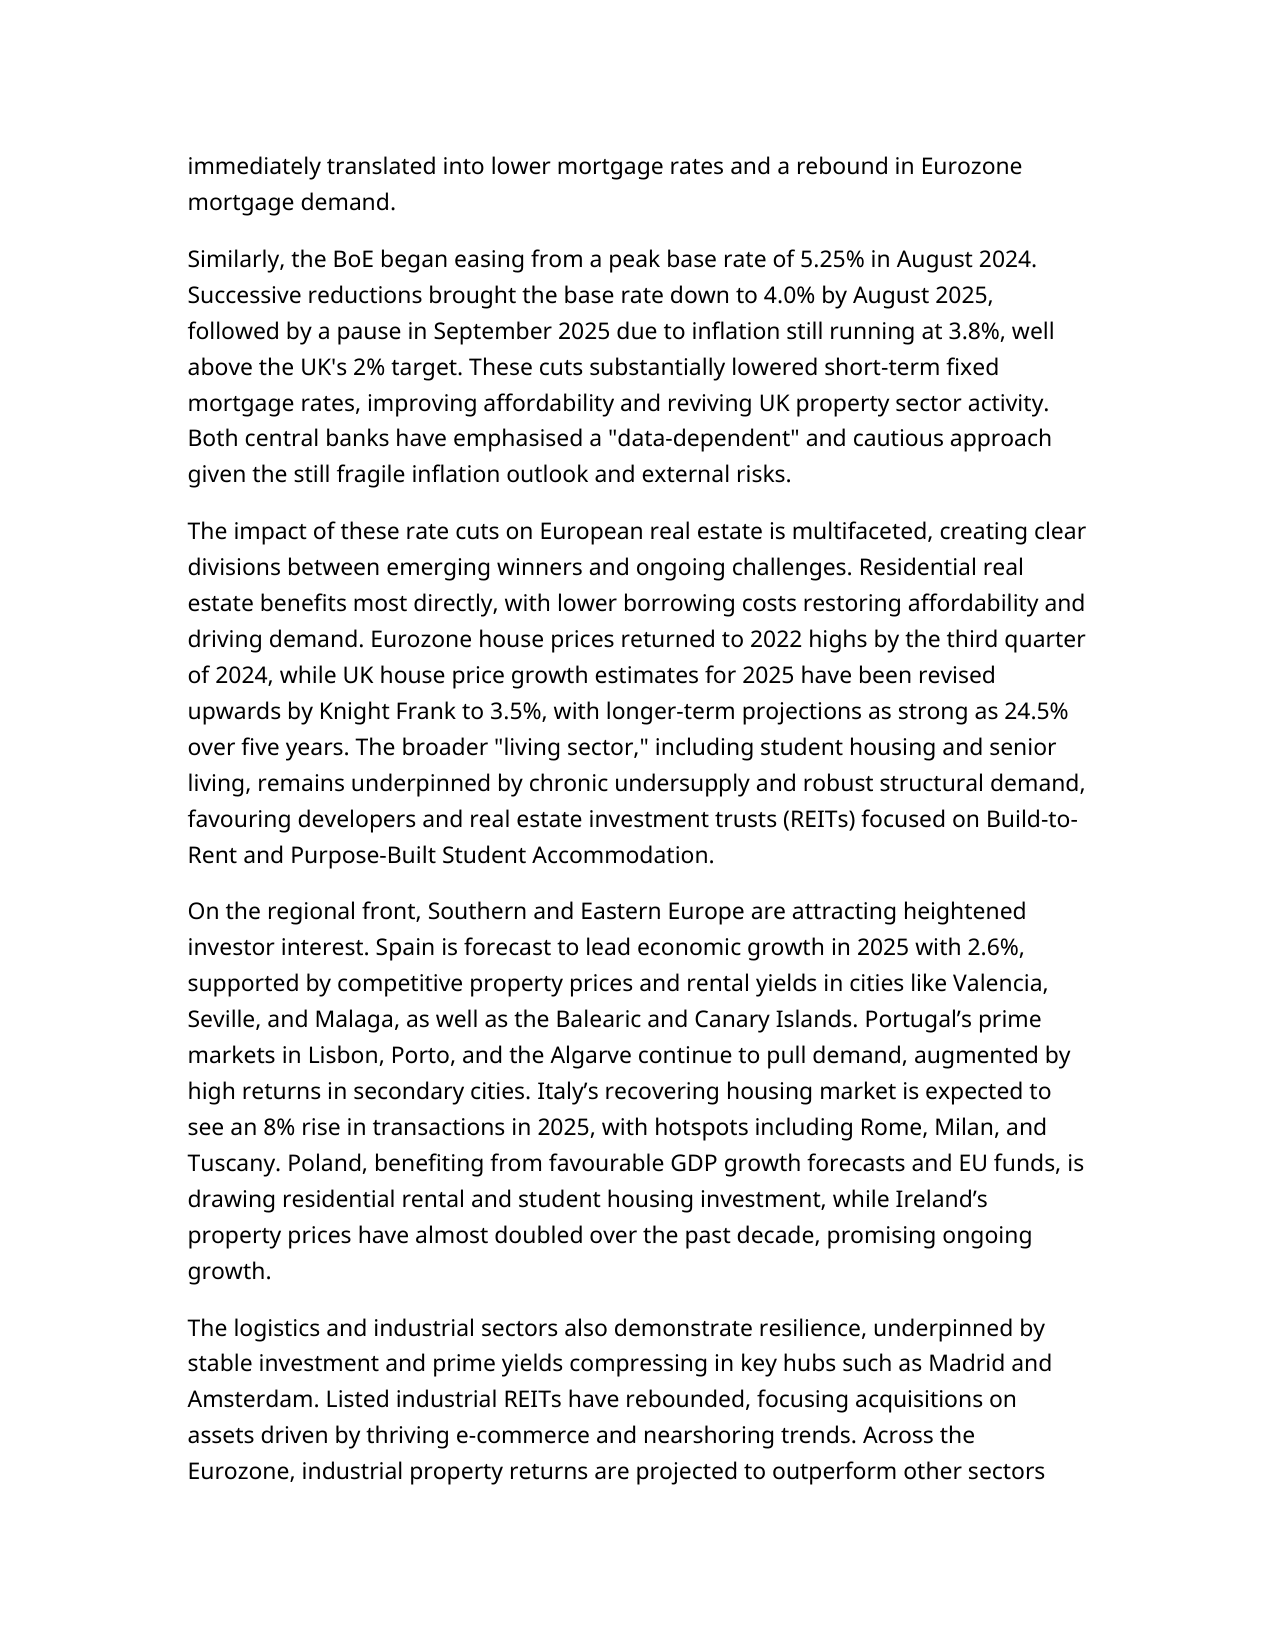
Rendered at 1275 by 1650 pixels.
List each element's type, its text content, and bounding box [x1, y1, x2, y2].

text On the regional front, Southern and Eastern Europe are attracting heightened investor interest. Spain is forecast to lead economic growth in 2025 with 2.6%, supported by competitive property prices and rental yields in cities like Valencia, Seville, and Malaga, as well as the Balearic and Canary Islands. Portugal’s prime markets in Lisbon, Porto, and the Algarve continue to pull demand, augmented by high returns in secondary cities. Italy’s recovering housing market is expected to see an 8% rise in transactions in 2025, with hotspots including Rome, Milan, and Tuscany. Poland, benefiting from favourable GDP growth forecasts and EU funds, is drawing residential rental and student housing investment, while Ireland’s property prices have almost doubled over the past decade, promising ongoing growth. [187, 895, 1087, 1286]
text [187, 150, 1087, 217]
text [187, 1311, 1087, 1486]
text The impact of these rate cuts on European real estate is multifaceted, creating clear divisions between emerging winners and ongoing challenges. Residential real estate benefits most directly, with lower borrowing costs restoring affordability and driving demand. Eurozone house prices returned to 2022 highs by the third quarter of 2024, while UK house price growth estimates for 2025 have been revised upwards by Knight Frank to 3.5%, with longer-term projections as strong as 24.5% over five years. The broader "living sector," including student housing and senior living, remains underpinned by chronic undersupply and robust structural demand, favouring developers and real estate investment trusts (REITs) focused on Build-to-Rent and Purpose-Built Student Accommodation. [187, 515, 1087, 870]
text Similarly, the BoE began easing from a peak base rate of 5.25% in August 2024. Successive reductions brought the base rate down to 4.0% by August 2025, followed by a pause in September 2025 due to inflation still running at 3.8%, well above the UK's 2% target. These cuts substantially lowered short-term fixed mortgage rates, improving affordability and reviving UK property sector activity. Both central banks have emphasised a "data-dependent" and cautious approach given the still fragile inflation outlook and external risks. [187, 243, 1087, 489]
